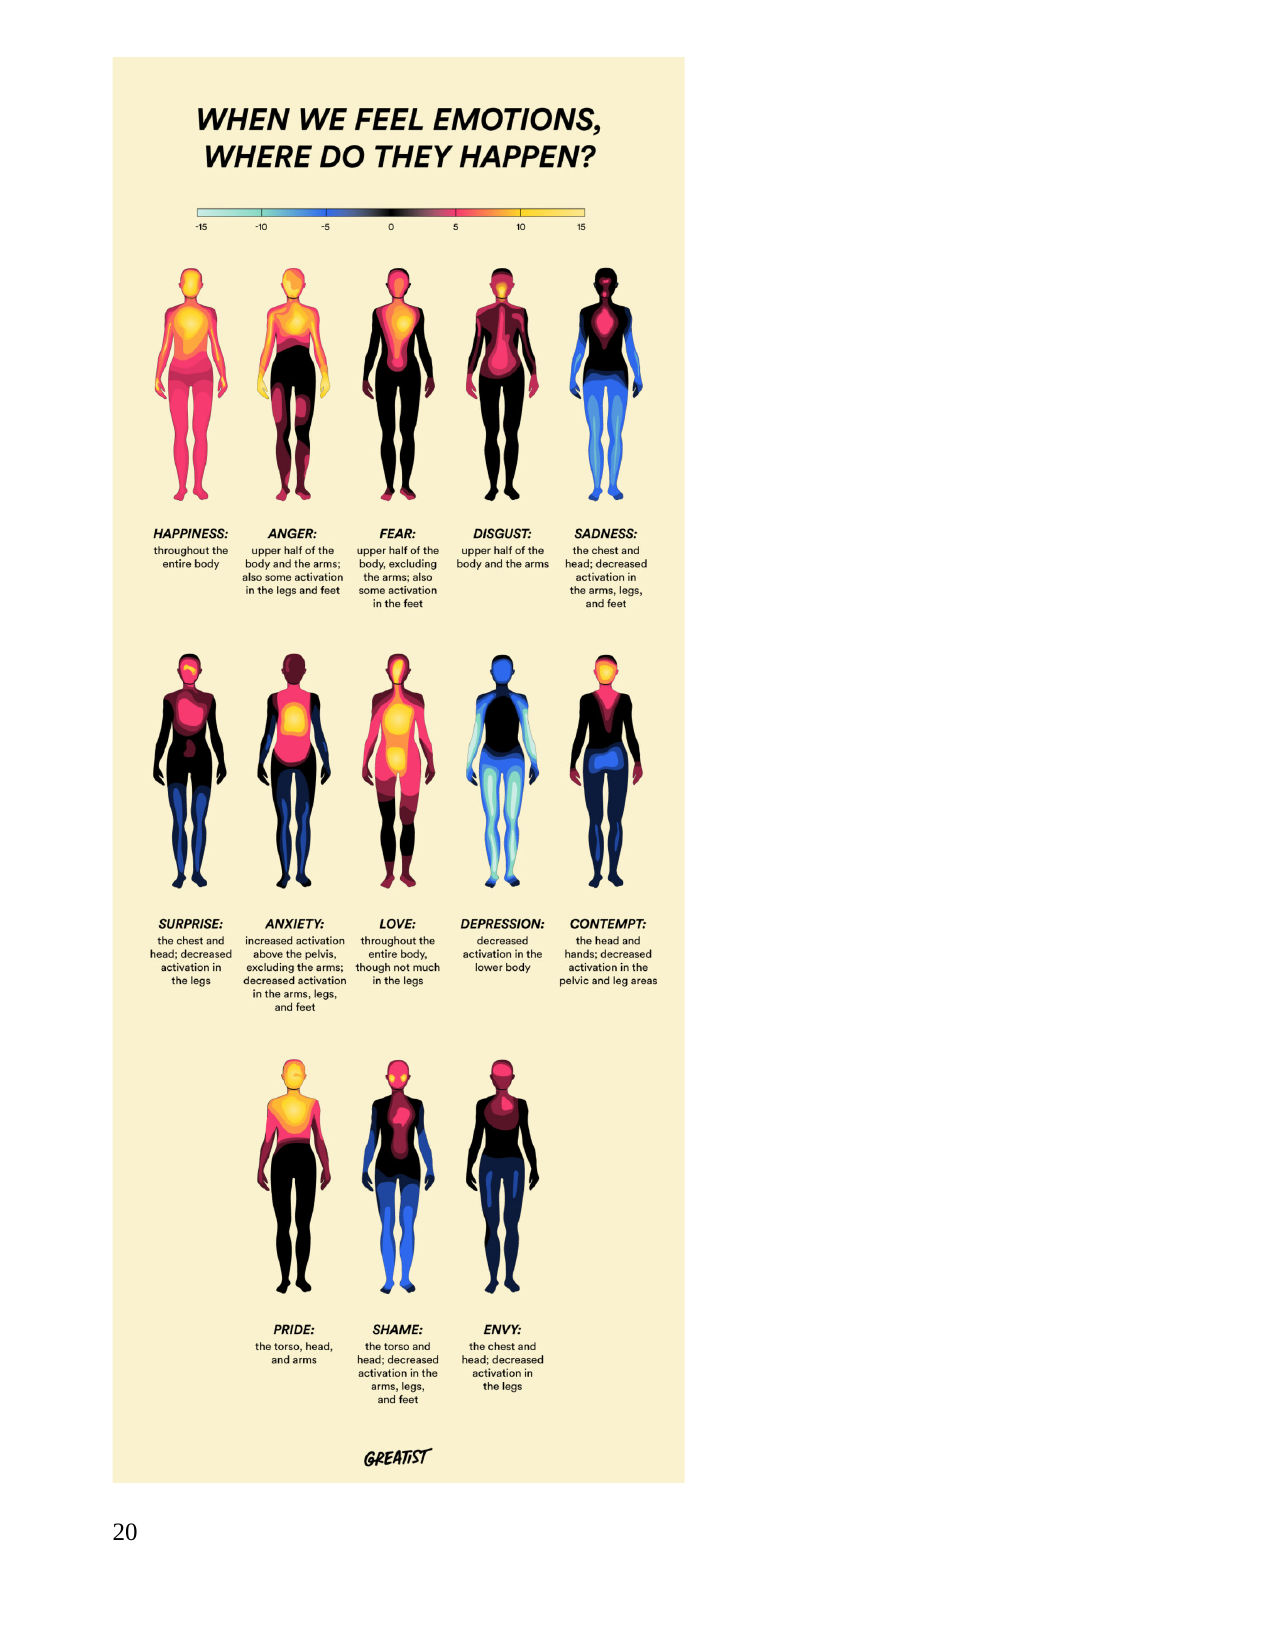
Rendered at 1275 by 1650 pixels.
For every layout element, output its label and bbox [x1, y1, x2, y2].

picture [112, 57, 685, 1483]
